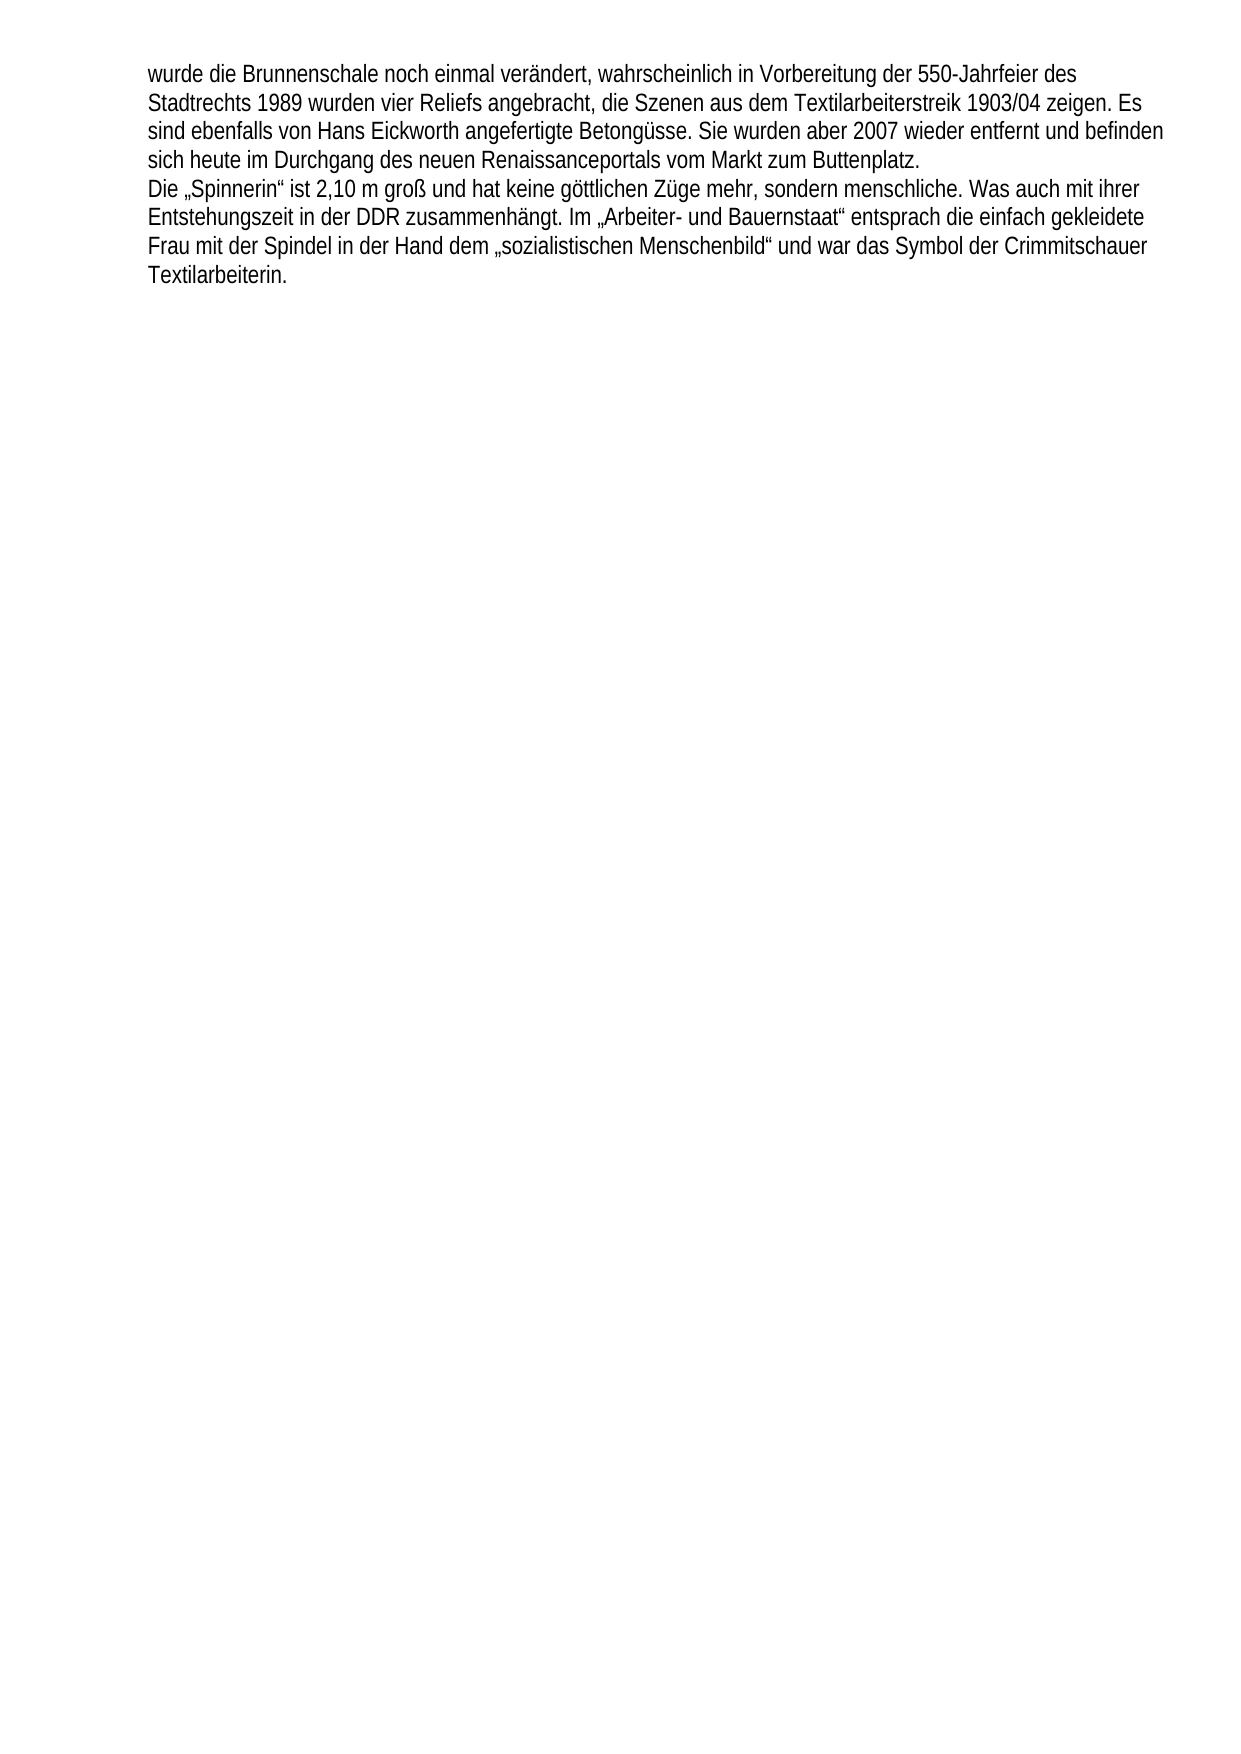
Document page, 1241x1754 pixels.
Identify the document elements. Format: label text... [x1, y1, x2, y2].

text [148, 59, 1181, 174]
text Die „Spinnerin“ ist 2,10 m groß und hat keine göttlichen Züge mehr, sondern menschliche. Was auch mit ihrer Entstehungszeit in der DDR zusammenhängt. Im „Arbeiter- und Bauernstaat“ entsprach die einfach gekleidete Frau mit der Spindel in der Hand dem „sozialistischen Menschenbild“ und war das Symbol der Crimmitschauer Textilarbeiterin. [148, 174, 1181, 288]
